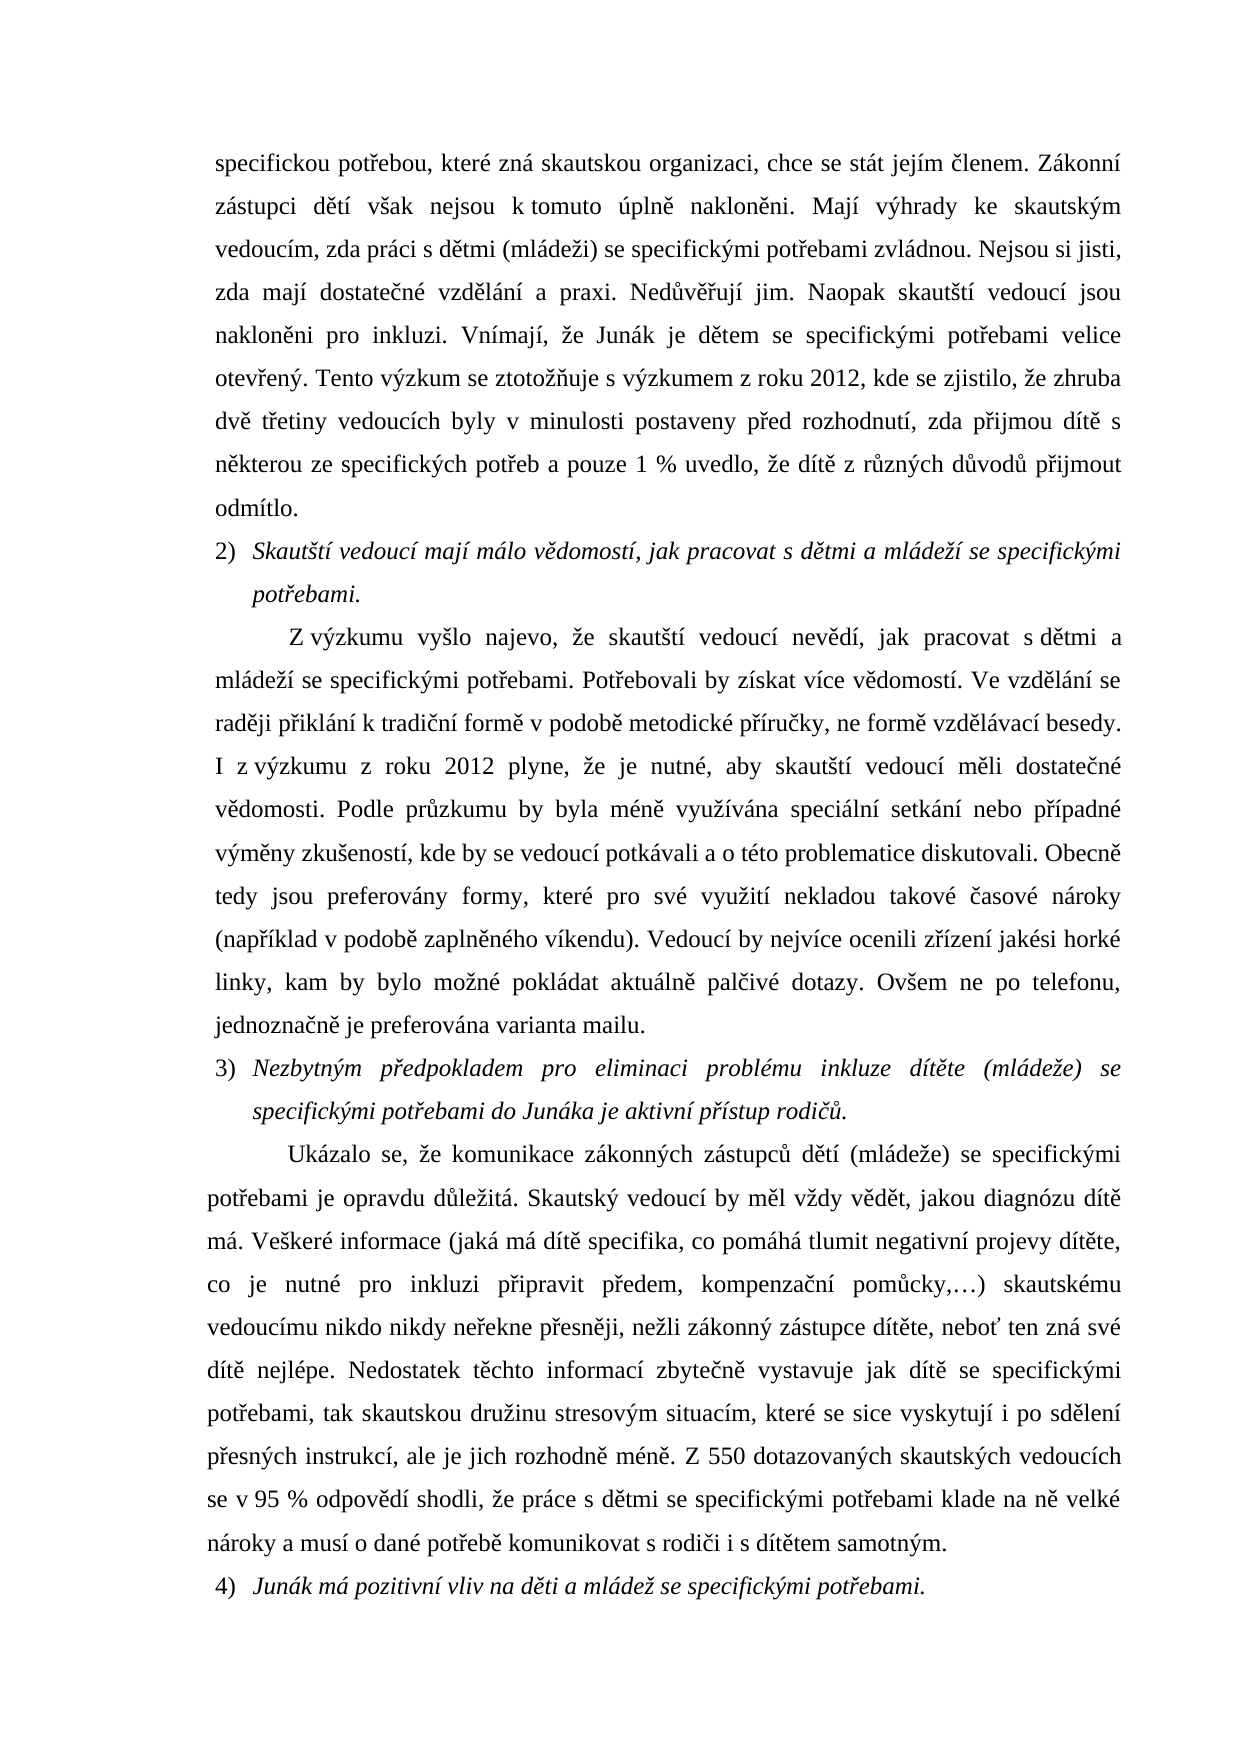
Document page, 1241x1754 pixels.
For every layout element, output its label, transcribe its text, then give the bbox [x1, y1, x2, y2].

list Nezbytným předpokladem pro eliminaci problému inkluze dítěte (mládeže) se specifickými potřebami do Junáka je aktivní přístup rodičů. [215, 1053, 1122, 1125]
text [215, 148, 1122, 521]
text Z výzkumu vyšlo najevo, že skautští vedoucí nevědí, jak pracovat s dětmi a mládeží se specifickými potřebami. Potřebovali by získat více vědomostí. Ve vzdělání se raději přiklání k tradiční formě v podobě metodické příručky, ne formě vzdělávací besedy. I z výzkumu z roku 2012 plyne, že je nutné, aby skautští vedoucí měli dostatečné vědomosti. Podle průzkumu by byla méně využívána speciální setkání nebo případné výměny zkušeností, kde by se vedoucí potkávali a o této problematice diskutovali. Obecně tedy jsou preferovány formy, které pro své využití nekladou takové časové nároky (například v podobě zaplněného víkendu). Vedoucí by nejvíce ocenili zřízení jakési horké linky, kam by bylo možné pokládat aktuálně palčivé dotazy. Ovšem ne po telefonu, jednoznačně je preferována varianta mailu. [215, 622, 1122, 1039]
list Junák má pozitivní vliv na děti a mládež se specifickými potřebami. [215, 1571, 1122, 1599]
list Skautští vedoucí mají málo vědomostí, jak pracovat s dětmi a mládeží se specifickými potřebami. [215, 536, 1122, 608]
text Ukázalo se, že komunikace zákonných zástupců dětí (mládeže) se specifickými potřebami je opravdu důležitá. Skautský vedoucí by měl vždy vědět, jakou diagnózu dítě má. Veškeré informace (jaká má dítě specifika, co pomáhá tlumit negativní projevy dítěte, co je nutné pro inkluzi připravit předem, kompenzační pomůcky,…) skautskému vedoucímu nikdo nikdy neřekne přesněji, nežli zákonný zástupce dítěte, neboť ten zná své dítě nejlépe. Nedostatek těchto informací zbytečně vystavuje jak dítě se specifickými potřebami, tak skautskou družinu stresovým situacím, které se sice vyskytují i po sdělení přesných instrukcí, ale je jich rozhodně méně. Z 550 dotazovaných skautských vedoucích se v 95 % odpovědí shodli, že práce s dětmi se specifickými potřebami klade na ně velké nároky a musí o dané potřebě komunikovat s rodiči i s dítětem samotným. [207, 1139, 1122, 1556]
